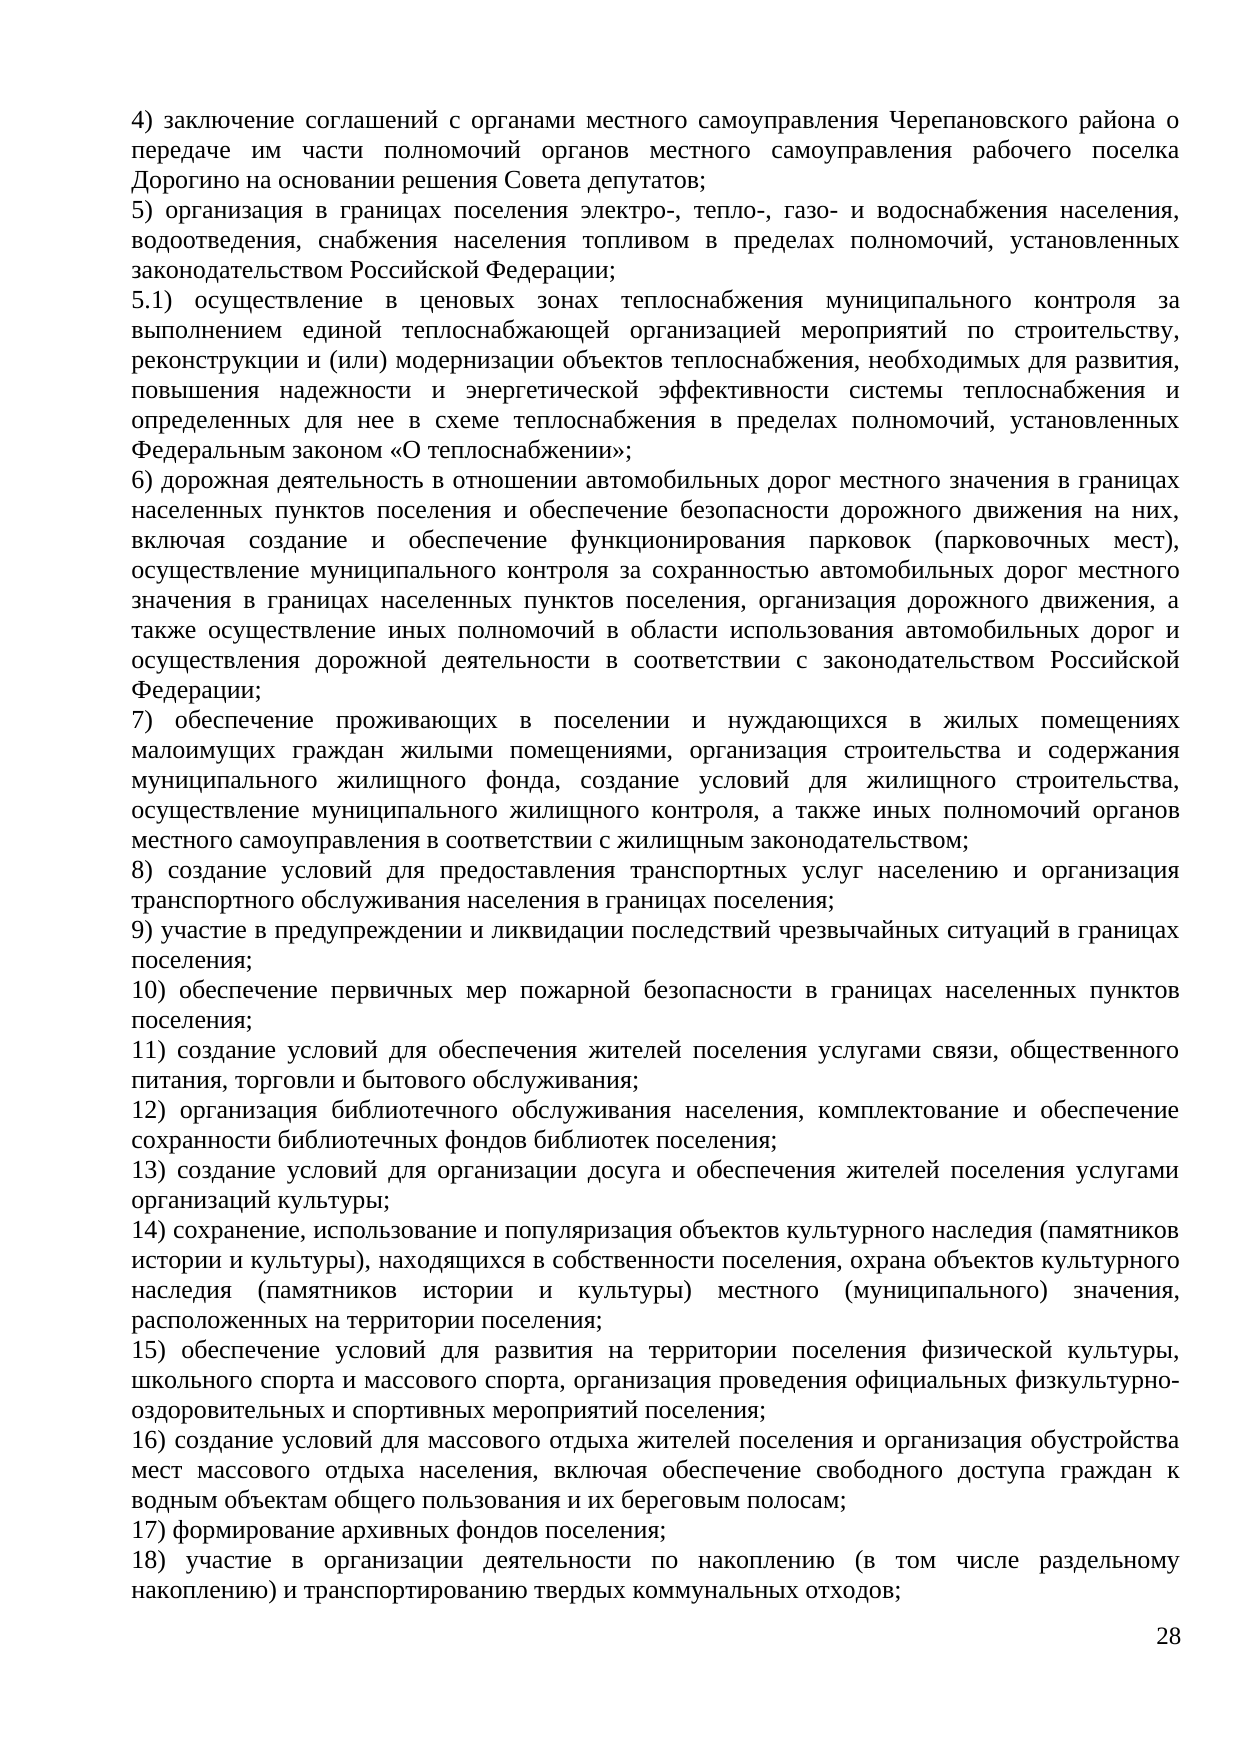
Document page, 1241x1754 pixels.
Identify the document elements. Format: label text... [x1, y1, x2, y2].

text 11) создание условий для обеспечения жителей поселения услугами связи, общественного питания, торговли и бытового обслуживания; [131, 1034, 1181, 1094]
text 18) участие в организации деятельности по накоплению (в том числе раздельному накоплению) и транспортированию твердых коммунальных отходов; [131, 1544, 1181, 1604]
text 4) заключение соглашений с органами местного самоуправления Черепановского района о передаче им части полномочий органов местного самоуправления рабочего поселка Дорогино на основании решения Совета депутатов; [131, 104, 1181, 194]
text 6) дорожная деятельность в отношении автомобильных дорог местного значения в границах населенных пунктов поселения и обеспечение безопасности дорожного движения на них, включая создание и обеспечение функционирования парковок (парковочных мест), осуществление муниципального контроля за сохранностью автомобильных дорог местного значения в границах населенных пунктов поселения, организация дорожного движения, а также осуществление иных полномочий в области использования автомобильных дорог и осуществления дорожной деятельности в соответствии с законодательством Российской Федерации; [131, 464, 1181, 704]
text 9) участие в предупреждении и ликвидации последствий чрезвычайных ситуаций в границах поселения; [131, 914, 1181, 974]
text 14) сохранение, использование и популяризация объектов культурного наследия (памятников истории и культуры), находящихся в собственности поселения, охрана объектов культурного наследия (памятников истории и культуры) местного (муниципального) значения, расположенных на территории поселения; [131, 1214, 1181, 1334]
text 5.1) осуществление в ценовых зонах теплоснабжения муниципального контроля за выполнением единой теплоснабжающей организацией мероприятий по строительству, реконструкции и (или) модернизации объектов теплоснабжения, необходимых для развития, повышения надежности и энергетической эффективности системы теплоснабжения и определенных для нее в схеме теплоснабжения в пределах полномочий, установленных Федеральным законом «О теплоснабжении»; [131, 284, 1181, 464]
text 7) обеспечение проживающих в поселении и нуждающихся в жилых помещениях малоимущих граждан жилыми помещениями, организация строительства и содержания муниципального жилищного фонда, создание условий для жилищного строительства, осуществление муниципального жилищного контроля, а также иных полномочий органов местного самоуправления в соответствии с жилищным законодательством; [131, 704, 1181, 854]
text 15) обеспечение условий для развития на территории поселения физической культуры, школьного спорта и массового спорта, организация проведения официальных физкультурно-оздоровительных и спортивных мероприятий поселения; [131, 1334, 1181, 1424]
text 13) создание условий для организации досуга и обеспечения жителей поселения услугами организаций культуры; [131, 1154, 1181, 1214]
text 12) организация библиотечного обслуживания населения, комплектование и обеспечение сохранности библиотечных фондов библиотек поселения; [131, 1094, 1181, 1154]
text 10) обеспечение первичных мер пожарной безопасности в границах населенных пунктов поселения; [131, 974, 1181, 1034]
text 8) создание условий для предоставления транспортных услуг населению и организация транспортного обслуживания населения в границах поселения; [131, 854, 1181, 914]
text 17) формирование архивных фондов поселения; [131, 1514, 1181, 1544]
text 5) организация в границах поселения электро-, тепло-, газо- и водоснабжения населения, водоотведения, снабжения населения топливом в пределах полномочий, установленных законодательством Российской Федерации; [131, 194, 1181, 284]
text 16) создание условий для массового отдыха жителей поселения и организация обустройства мест массового отдыха населения, включая обеспечение свободного доступа граждан к водным объектам общего пользования и их береговым полосам; [131, 1424, 1181, 1514]
